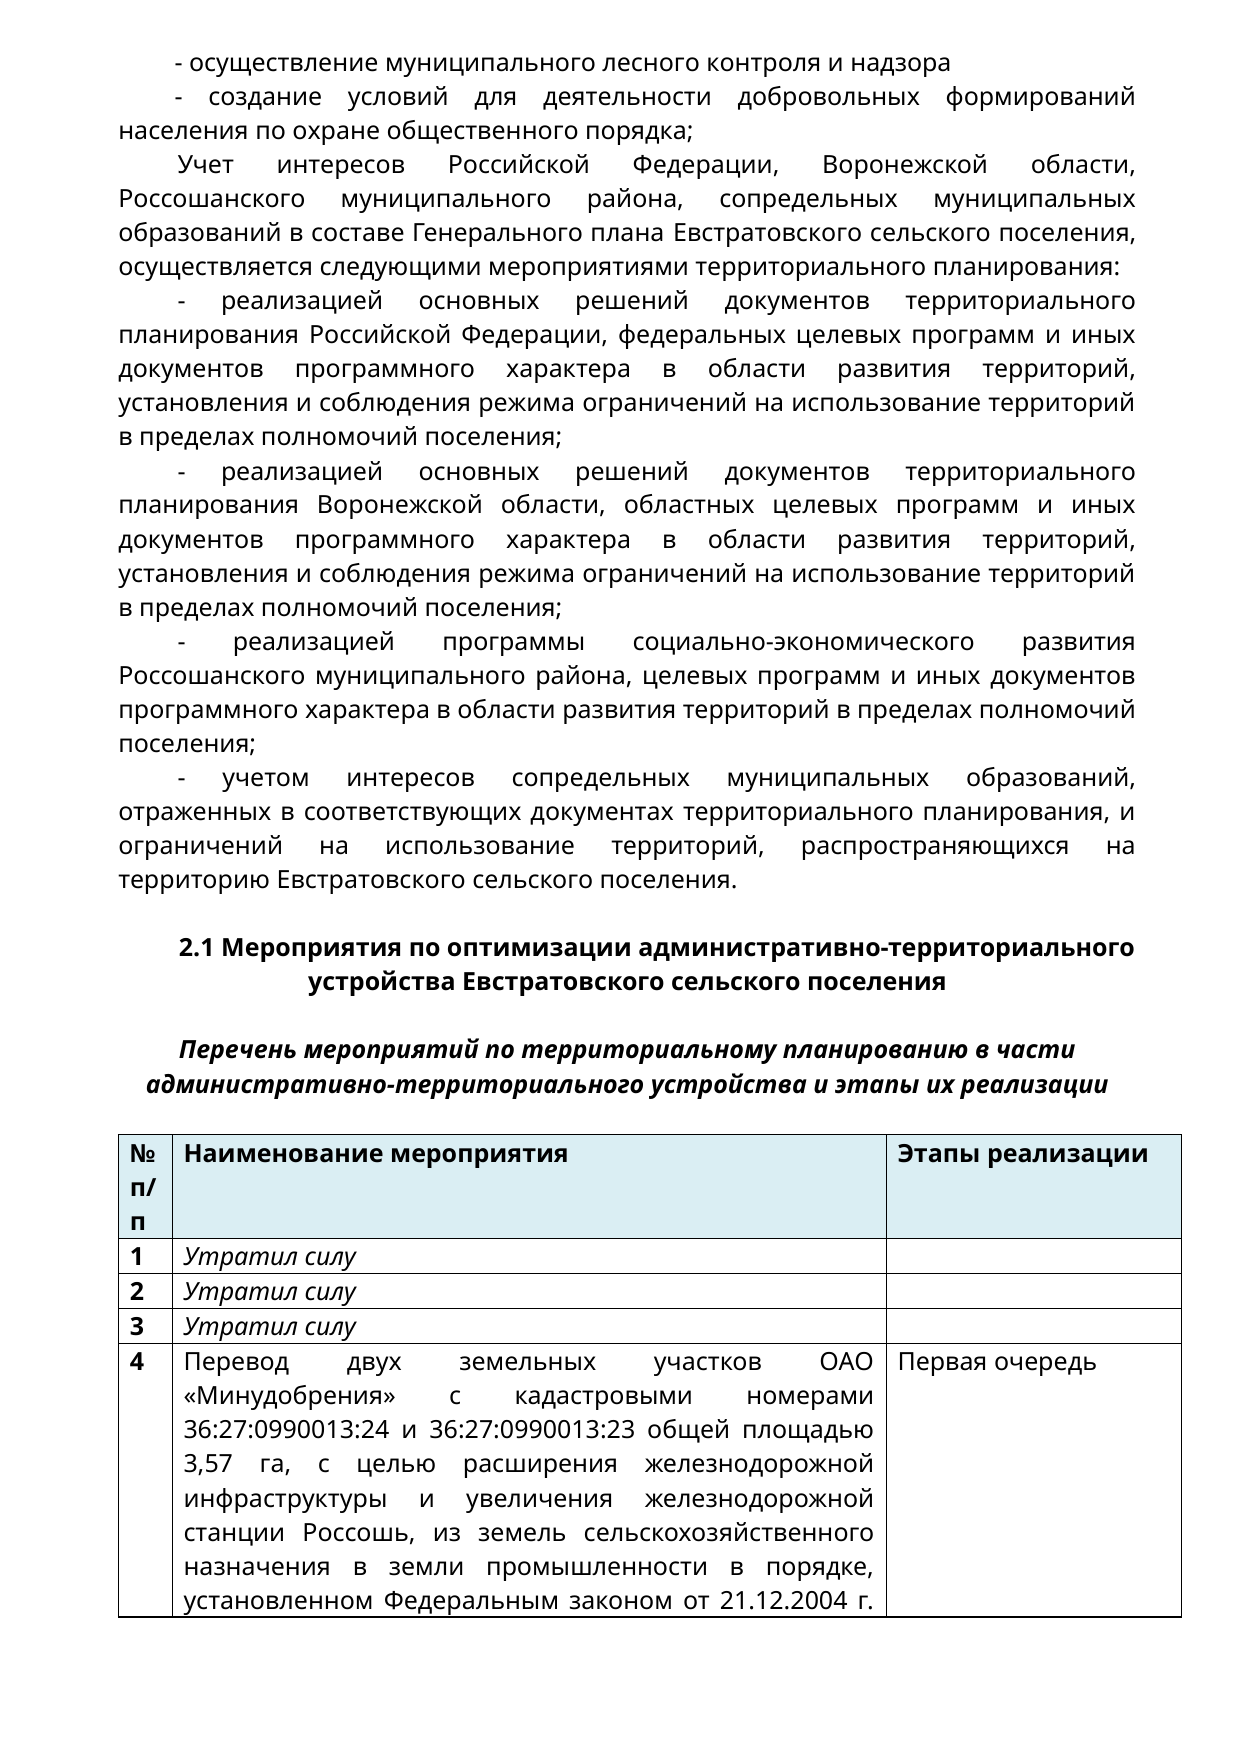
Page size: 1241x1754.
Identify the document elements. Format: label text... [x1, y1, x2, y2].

text - реализацией основных решений документов территориального планирования Воронежской области, областных целевых программ и иных документов программного характера в области развития территорий, установления и соблюдения режима ограничений на использование территорий в пределах полномочий поселения; [118, 453, 1137, 623]
text административно-территориального устройства и этапы их реализации [118, 1066, 1137, 1100]
table_cell [887, 1309, 1181, 1343]
table_header № п/п [119, 1135, 172, 1238]
table_cell [887, 1274, 1181, 1308]
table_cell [173, 1344, 886, 1616]
table_cell 4 [119, 1344, 172, 1616]
table_cell Первая очередь [887, 1344, 1181, 1616]
table_cell Утратил силу [173, 1309, 886, 1343]
text Учет интересов Российской Федерации, Воронежской области, Россошанского муниципального района, сопредельных муниципальных образований в составе Генерального плана Евстратовского сельского поселения, осуществляется следующими мероприятиями территориального планирования: [118, 147, 1137, 283]
text 2.1 Мероприятия по оптимизации административно-территориального устройства Евстратовского сельского поселения [118, 930, 1137, 998]
table_cell 2 [119, 1274, 172, 1308]
table_cell 3 [119, 1309, 172, 1343]
table_cell Утратил силу [173, 1239, 886, 1273]
text - создание условий для деятельности добровольных формирований населения по охране общественного порядка; [118, 78, 1137, 147]
text - реализацией программы социально-экономического развития Россошанского муниципального района, целевых программ и иных документов программного характера в области развития территорий в пределах полномочий поселения; [118, 623, 1137, 760]
text - реализацией основных решений документов территориального планирования Российской Федерации, федеральных целевых программ и иных документов программного характера в области развития территорий, установления и соблюдения режима ограничений на использование территорий в пределах полномочий поселения; [118, 283, 1137, 453]
text - осуществление муниципального лесного контроля и надзора [118, 44, 1137, 78]
table_cell Утратил силу [173, 1274, 886, 1308]
table_cell 1 [119, 1239, 172, 1273]
table_cell [887, 1239, 1181, 1273]
table_header Этапы реализации [887, 1135, 1181, 1238]
table_header Наименование мероприятия [173, 1135, 886, 1238]
text Перечень мероприятий по территориальному планированию в части [118, 1032, 1137, 1066]
text - учетом интересов сопредельных муниципальных образований, отраженных в соответствующих документах территориального планирования, и ограничений на использование территорий, распространяющихся на территорию Евстратовского сельского поселения. [118, 760, 1137, 896]
